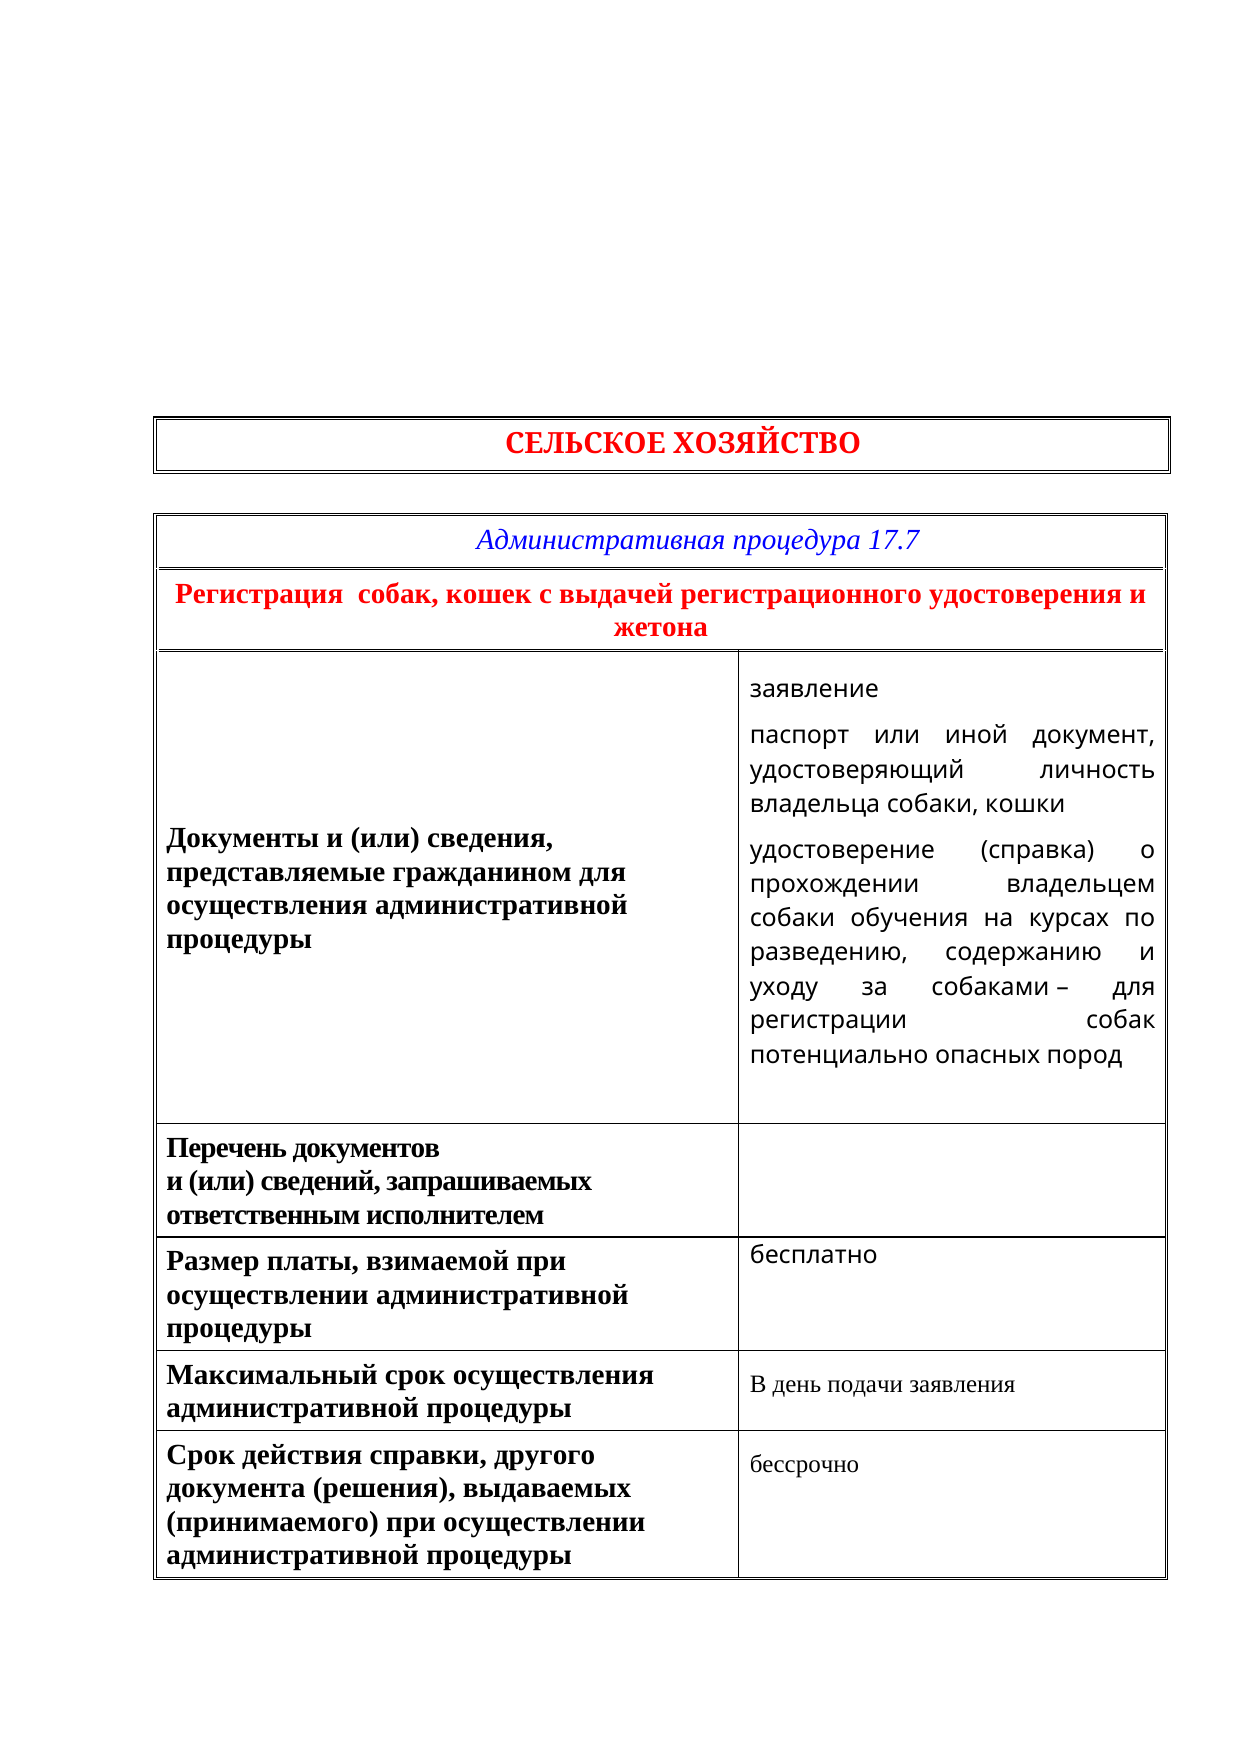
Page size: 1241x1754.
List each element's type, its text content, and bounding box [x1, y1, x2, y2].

table_cell В день подачи заявления [739, 1351, 1165, 1430]
table_header Административная процедура 17.7 [157, 516, 1165, 567]
table_cell [739, 1124, 1165, 1236]
table_cell Максимальный срок осуществления административной процедуры [157, 1351, 738, 1430]
table_cell Срок действия справки, другого документа (решения), выдаваемых (принимаемого) при осуществлении административной процедуры [157, 1431, 738, 1577]
table_cell Размер платы, взимаемой при осуществлении административной процедуры [157, 1238, 738, 1350]
table_cell бесплатно [739, 1238, 1165, 1350]
table_cell бессрочно [739, 1431, 1165, 1577]
table_cell заявление паспорт или иной документ, удостоверяющий личность владельца собаки, кошки удостоверение (справка) о прохождении владельцем собаки обучения на курсах по разведению, содержанию и уходу за собаками – для регистрации собак потенциально опасных пород [739, 649, 1167, 1123]
table_cell Документы и (или) сведения, представляемые гражданином для осуществления административной процедуры [155, 649, 738, 1123]
table_cell Регистрация собак, кошек с выдачей регистрационного удостоверения и жетона [155, 567, 1167, 649]
table_cell Перечень документов и (или) сведений, запрашиваемых ответственным исполнителем [157, 1124, 738, 1236]
table_header СЕЛЬСКОЕ ХОЗЯЙСТВО [157, 420, 1168, 470]
